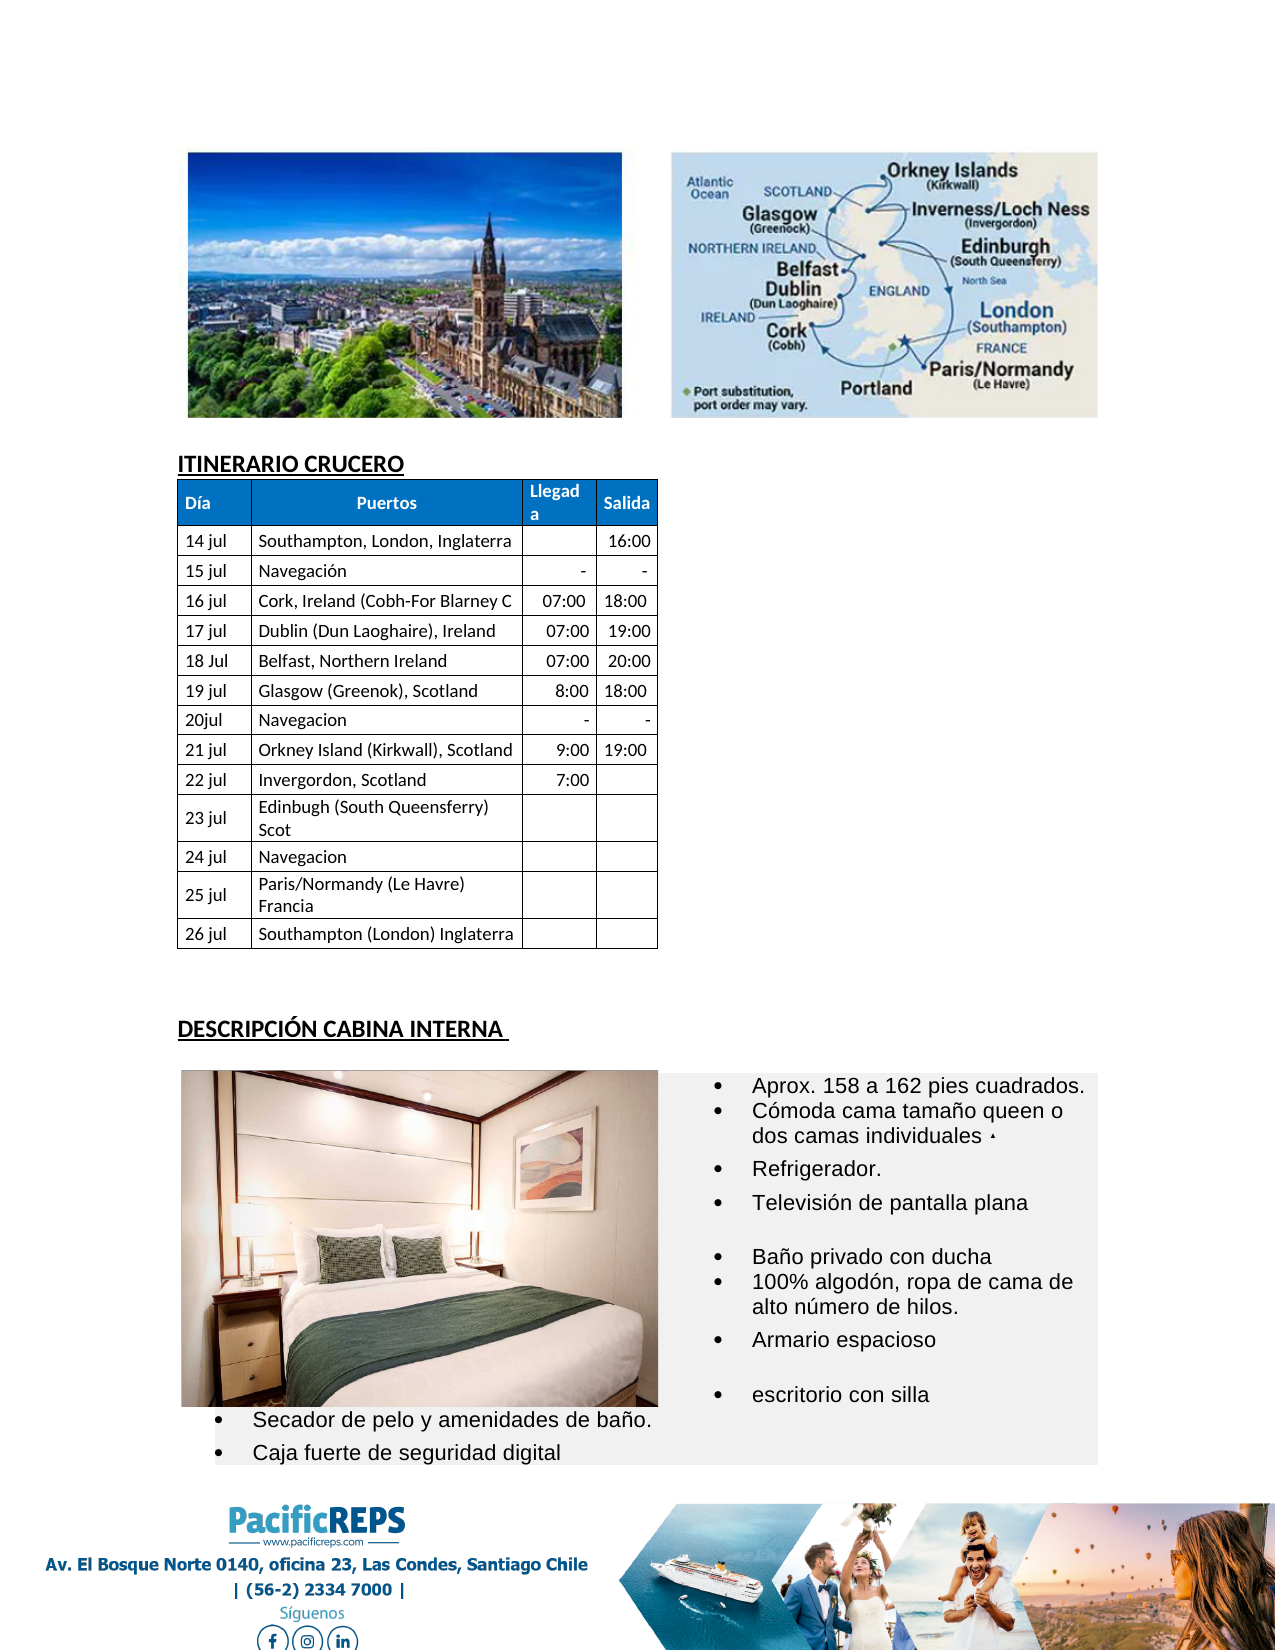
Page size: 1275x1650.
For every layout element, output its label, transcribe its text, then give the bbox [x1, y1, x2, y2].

list Refrigerador. [658, 1156, 1098, 1182]
list Aprox. 158 a 162 pies cuadrados. [658, 1073, 1098, 1098]
table_cell 16 jul [178, 586, 251, 615]
table_cell 8:00 [523, 676, 596, 705]
table_cell 19 jul [178, 676, 251, 705]
picture [180, 1070, 658, 1405]
table_header Puertos [252, 480, 522, 525]
table_cell 20:00 [597, 646, 657, 675]
table_cell 16:00 [597, 526, 657, 555]
picture [680, 1596, 691, 1608]
table_cell 23 jul [178, 795, 251, 841]
table_cell 07:00 [523, 586, 596, 615]
picture [818, 1641, 826, 1648]
table_cell Navegación [252, 556, 522, 585]
table_cell 18:00 [597, 676, 657, 705]
table_cell Glasgow (Greenok), Scotland [252, 676, 522, 705]
table_cell Orkney Island (Kirkwall), Scotland [252, 735, 522, 764]
table_cell 20jul [178, 706, 251, 734]
table_cell 21 jul [178, 735, 251, 764]
table_cell [597, 765, 657, 794]
table_cell - [597, 706, 657, 734]
table_cell [523, 919, 596, 948]
table_cell [597, 872, 657, 918]
list Armario espacioso [658, 1327, 1098, 1352]
table_cell 26 jul [178, 919, 251, 948]
table_cell 24 jul [178, 842, 251, 871]
table_cell Edinbugh (South Queensferry) Scot [252, 795, 522, 841]
list Baño privado con ducha [658, 1244, 1098, 1269]
table_header Día [178, 480, 251, 525]
table_cell [523, 872, 596, 918]
table_cell 22 jul [178, 765, 251, 794]
table_cell 14 jul [178, 526, 251, 555]
table_cell [523, 795, 596, 841]
table_cell - [523, 556, 596, 585]
table_cell [523, 842, 596, 871]
table_cell Dublin (Dun Laoghaire), Ireland [252, 616, 522, 645]
table_cell [597, 919, 657, 948]
table_cell Cork, Ireland (Cobh-For Blarney C [252, 586, 522, 615]
table_cell [597, 795, 657, 841]
list Cómoda cama tamaño queen o dos camas individuales ▲ [658, 1098, 1098, 1148]
list Caja fuerte de seguridad digital [215, 1440, 1098, 1465]
table_cell Invergordon, Scotland [252, 765, 522, 794]
table_cell Navegacion [252, 842, 522, 871]
picture [797, 1610, 802, 1625]
table_cell 17 jul [178, 616, 251, 645]
table_cell - [597, 556, 657, 585]
text DESCRIPCIÓN CABINA INTERNA [177, 1013, 1098, 1044]
table_cell Southampton (London) Inglaterra [252, 919, 522, 948]
table_cell [597, 842, 657, 871]
table_cell 7:00 [523, 765, 596, 794]
table_cell Belfast, Northern Ireland [252, 646, 522, 675]
table_cell 18 Jul [178, 646, 251, 675]
table_cell 18:00 [597, 586, 657, 615]
table_cell 07:00 [523, 646, 596, 675]
list escritorio con silla [215, 1382, 1098, 1407]
list Secador de pelo y amenidades de baño. [215, 1407, 1098, 1432]
list Televisión de pantalla plana [658, 1189, 1098, 1214]
table_header Salida [597, 480, 657, 525]
table_cell 07:00 [523, 616, 596, 645]
table_cell 19:00 [597, 735, 657, 764]
table_cell - [523, 706, 596, 734]
picture [0, 1499, 1275, 1650]
table_header Llegada [523, 480, 596, 525]
table_cell 25 jul [178, 872, 251, 918]
list 100% algodón, ropa de cama de alto número de hilos. [658, 1269, 1098, 1319]
table_cell Navegacion [252, 706, 522, 734]
table_cell 19:00 [597, 616, 657, 645]
table_cell Paris/Normandy (Le Havre) Francia [252, 872, 522, 918]
text ITINERARIO CRUCERO [177, 448, 1098, 478]
table_cell 9:00 [523, 735, 596, 764]
table_cell 15 jul [178, 556, 251, 585]
table_cell [523, 526, 596, 555]
table_cell Southampton, London, Inglaterra [252, 526, 522, 555]
